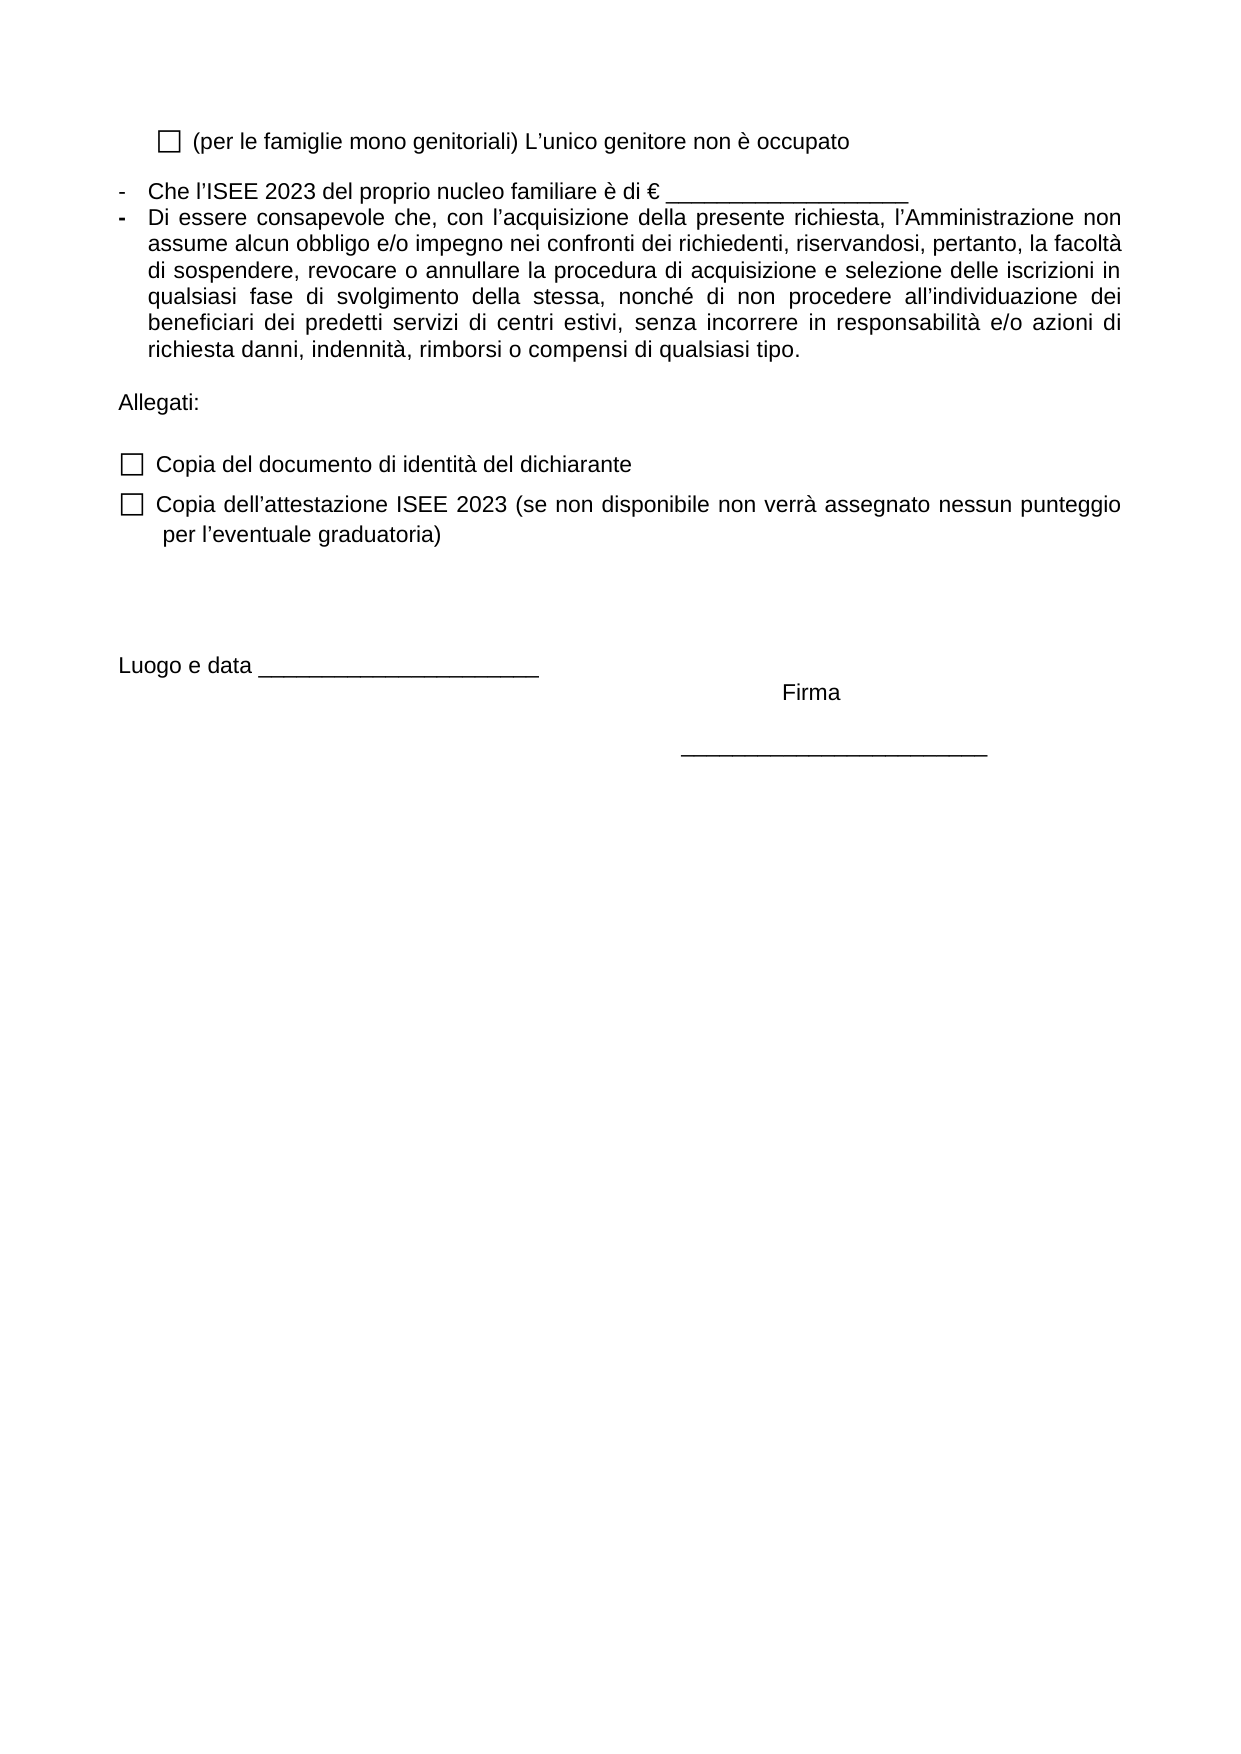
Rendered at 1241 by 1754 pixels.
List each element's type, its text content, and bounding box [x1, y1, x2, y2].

text ________________________ [643, 731, 1122, 758]
list Copia del documento di identità del dichiarante [118, 441, 1122, 481]
list Che l’ISEE 2023 del proprio nucleo familiare è di € ___________________ [118, 178, 1122, 204]
list (per le famiglie mono genitoriali) L’unico genitore non è occupato [155, 118, 1122, 158]
text Firma [118, 679, 1122, 731]
text Luogo e data ______________________ [118, 652, 1122, 679]
list Copia dell’attestazione ISEE 2023 (se non disponibile non verrà assegnato nessun punteggio per l’eventuale graduatoria) [118, 481, 1122, 547]
list Di essere consapevole che, con l’acquisizione della presente richiesta, l’Amministrazione non assume alcun obbligo e/o impegno nei confronti dei richiedenti, riservandosi, pertanto, la facoltà di sospendere, revocare o annullare la procedura di acquisizione e selezione delle iscrizioni in qualsiasi fase di svolgimento della stessa, nonché di non procedere all’individuazione dei beneficiari dei predetti servizi di centri estivi, senza incorrere in responsabilità e/o azioni di richiesta danni, indennità, rimborsi o compensi di qualsiasi tipo. [118, 204, 1122, 362]
text Allegati: [118, 388, 1122, 415]
